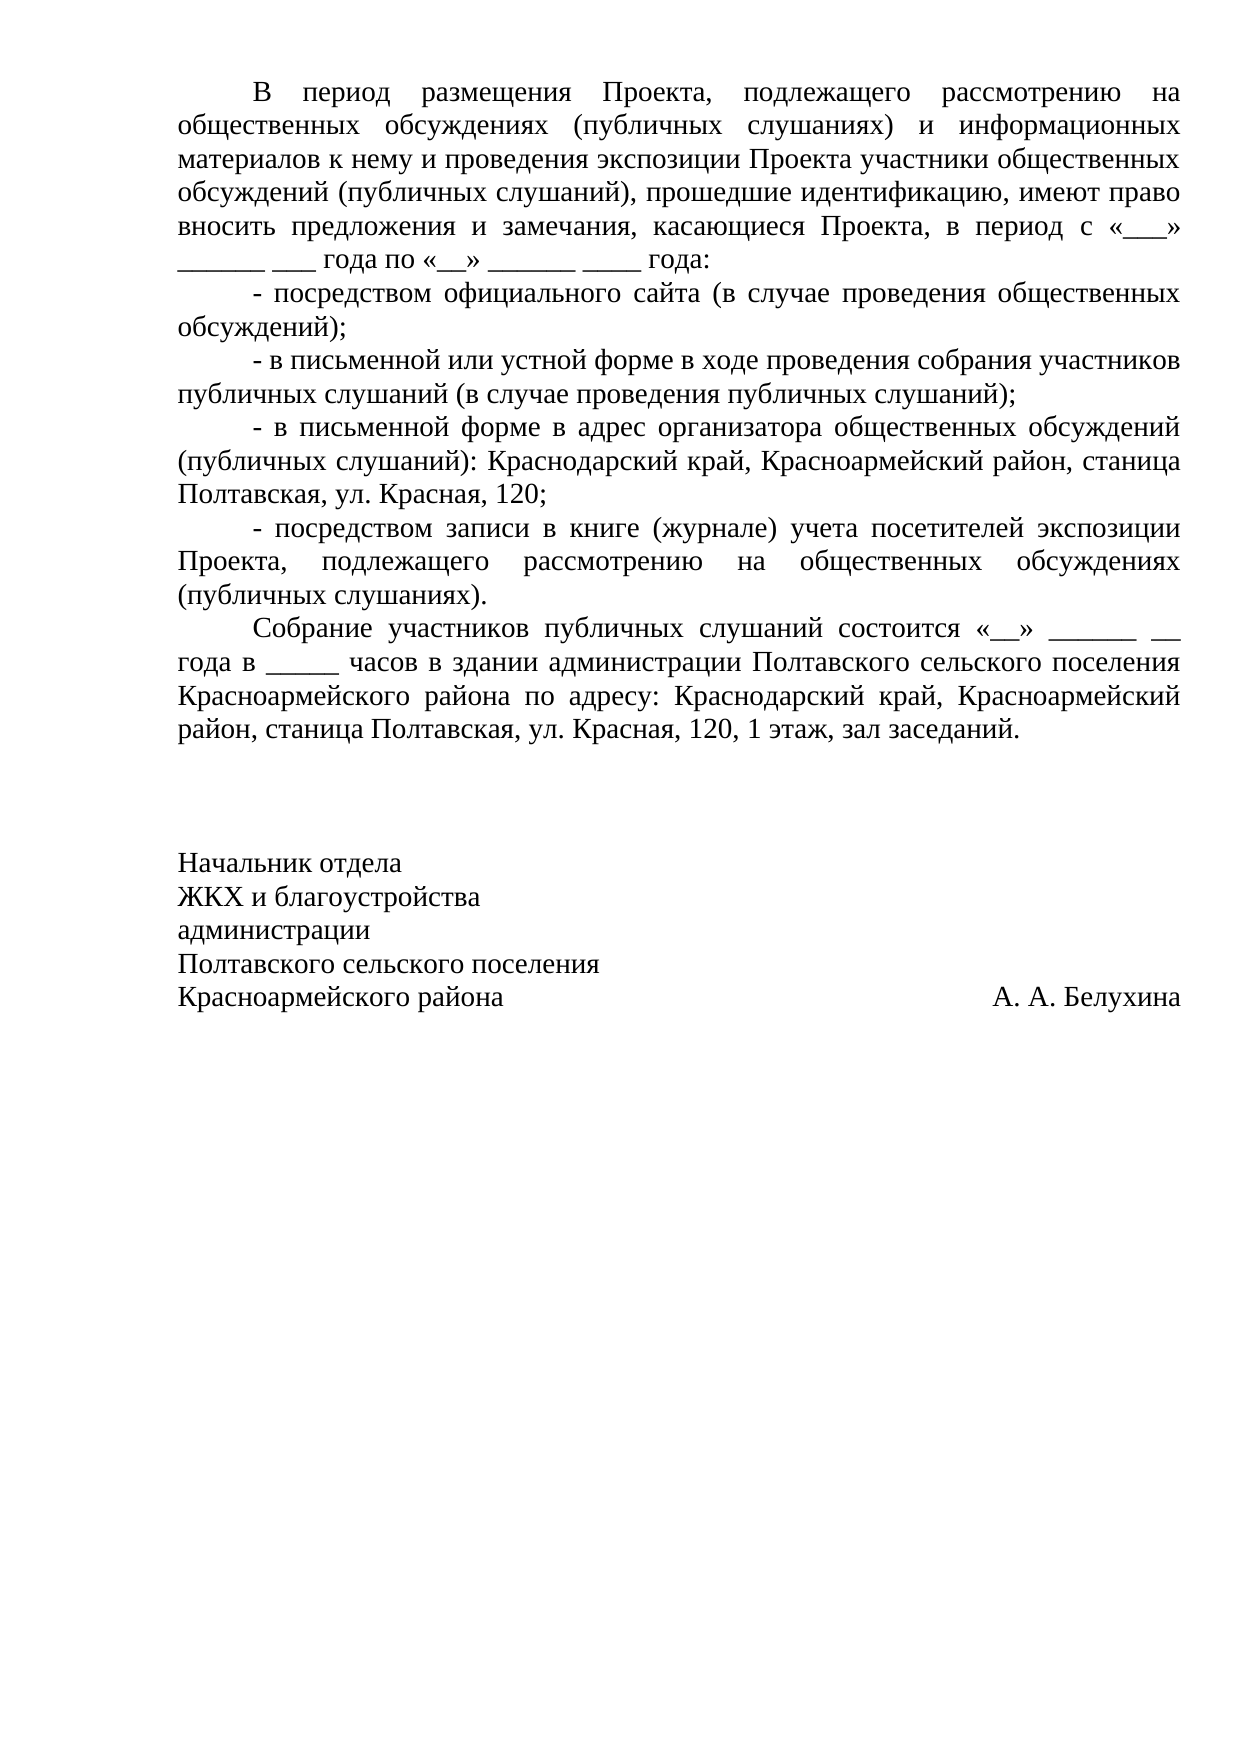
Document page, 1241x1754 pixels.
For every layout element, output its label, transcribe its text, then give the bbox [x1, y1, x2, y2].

text Полтавского сельского поселения [177, 946, 1181, 979]
text - в письменной форме в адрес организатора общественных обсуждений (публичных слушаний): Краснодарский край, Красноармейский район, станица Полтавская, ул. Красная, 120; [177, 409, 1181, 510]
text - в письменной или устной форме в ходе проведения собрания участников публичных слушаний (в случае проведения публичных слушаний); [177, 342, 1181, 409]
text Начальник отдела [177, 845, 1181, 879]
text В период размещения Проекта, подлежащего рассмотрению на общественных обсуждениях (публичных слушаниях) и информационных материалов к нему и проведения экспозиции Проекта участники общественных обсуждений (публичных слушаний), прошедшие идентификацию, имеют право вносить предложения и замечания, касающиеся Проекта, в период с «___» ______ ___ года по «__» ______ ____ года: [177, 74, 1181, 275]
text - посредством записи в книге (журнале) учета посетителей экспозиции Проекта, подлежащего рассмотрению на общественных обсуждениях (публичных слушаниях). [177, 510, 1181, 611]
text ЖКХ и благоустройства [177, 879, 1181, 912]
text Собрание участников публичных слушаний состоится «__» ______ __ года в _____ часов в здании администрации Полтавского сельского поселения Красноармейского района по адресу: Краснодарский край, Красноармейский район, станица Полтавская, ул. Красная, 120, 1 этаж, зал заседаний. [177, 611, 1181, 745]
text - посредством официального сайта (в случае проведения общественных обсуждений); [177, 275, 1181, 342]
text администрации [177, 912, 1181, 946]
text Красноармейского района А. А. Белухина [177, 979, 1181, 1013]
